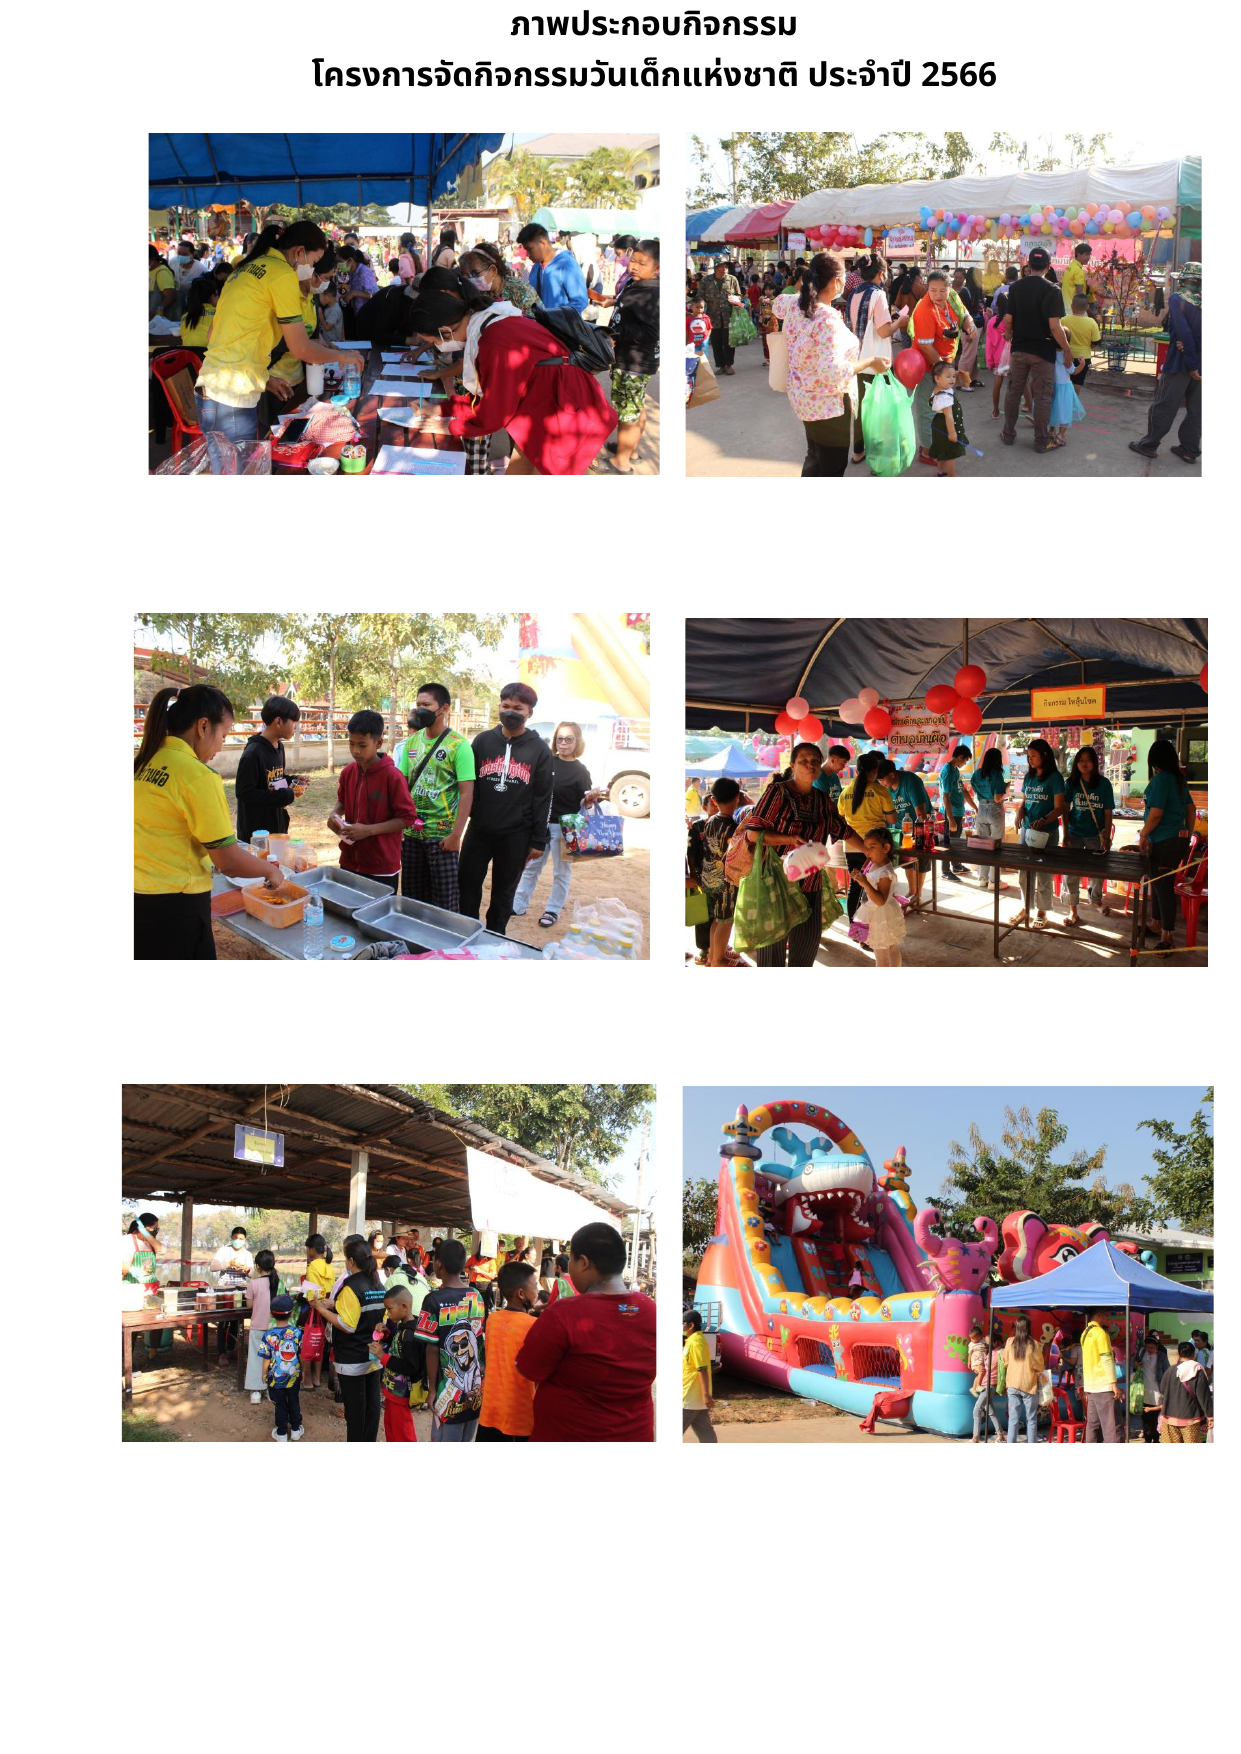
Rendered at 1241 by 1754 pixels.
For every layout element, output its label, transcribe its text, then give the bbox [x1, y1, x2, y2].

picture [685, 618, 1208, 967]
text โครงการจัดกิจกรรมวันเด็กแห่งชาติ ประจำปี 2566 [150, 50, 1158, 101]
text ภาพประกอบกิจกรรม [150, 0, 1158, 50]
picture [681, 1086, 1214, 1442]
picture [147, 133, 660, 473]
picture [132, 613, 650, 959]
picture [685, 132, 1202, 477]
picture [121, 1084, 657, 1442]
